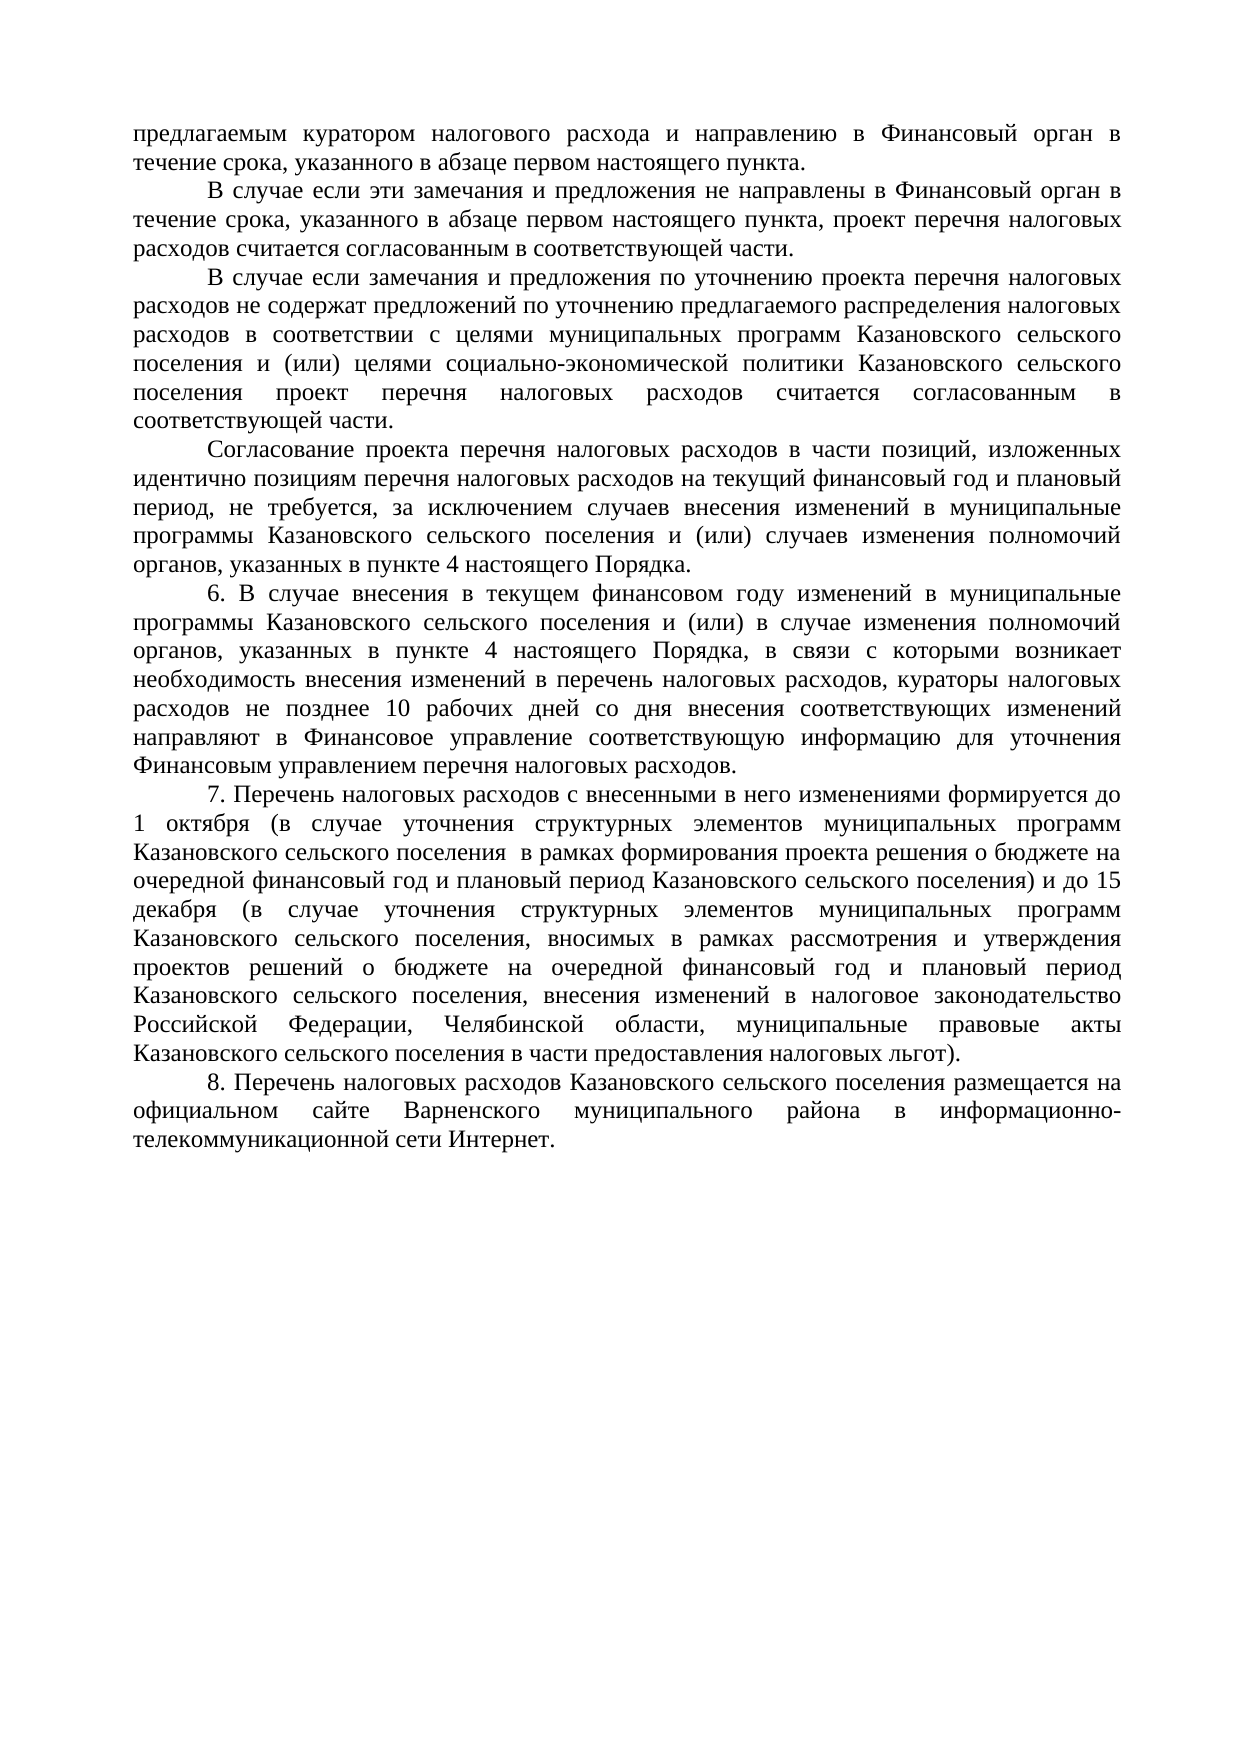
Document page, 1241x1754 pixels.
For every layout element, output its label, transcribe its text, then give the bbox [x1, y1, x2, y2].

text В случае если эти замечания и предложения не направлены в Финансовый орган в течение срока, указанного в абзаце первом настоящего пункта, проект перечня налоговых расходов считается согласованным в соответствующей части. [133, 176, 1122, 262]
text Согласование проекта перечня налоговых расходов в части позиций, изложенных идентично позициям перечня налоговых расходов на текущий финансовый год и плановый период, не требуется, за исключением случаев внесения изменений в муниципальные программы Казановского сельского поселения и (или) случаев изменения полномочий органов, указанных в пункте 4 настоящего Порядка. [133, 434, 1122, 578]
text В случае если замечания и предложения по уточнению проекта перечня налоговых расходов не содержат предложений по уточнению предлагаемого распределения налоговых расходов в соответствии с целями муниципальных программ Казановского сельского поселения и (или) целями социально-экономической политики Казановского сельского поселения проект перечня налоговых расходов считается согласованным в соответствующей части. [133, 262, 1122, 434]
text 8. Перечень налоговых расходов Казановского сельского поселения размещается на официальном сайте Варненского муниципального района в информационно-телекоммуникационной сети Интернет. [133, 1067, 1122, 1153]
text 7. Перечень налоговых расходов с внесенными в него изменениями формируется до 1 октября (в случае уточнения структурных элементов муниципальных программ Казановского сельского поселения в рамках формирования проекта решения о бюджете на очередной финансовый год и плановый период Казановского сельского поселения) и до 15 декабря (в случае уточнения структурных элементов муниципальных программ Казановского сельского поселения, вносимых в рамках рассмотрения и утверждения проектов решений о бюджете на очередной финансовый год и плановый период Казановского сельского поселения, внесения изменений в налоговое законодательство Российской Федерации, Челябинской области, муниципальные правовые акты Казановского сельского поселения в части предоставления налоговых льгот). [133, 779, 1122, 1067]
text 6. В случае внесения в текущем финансовом году изменений в муниципальные программы Казановского сельского поселения и (или) в случае изменения полномочий органов, указанных в пункте 4 настоящего Порядка, в связи с которыми возникает необходимость внесения изменений в перечень налоговых расходов, кураторы налоговых расходов не позднее 10 рабочих дней со дня внесения соответствующих изменений направляют в Финансовое управление соответствующую информацию для уточнения Финансовым управлением перечня налоговых расходов. [133, 578, 1122, 779]
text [133, 118, 1122, 176]
